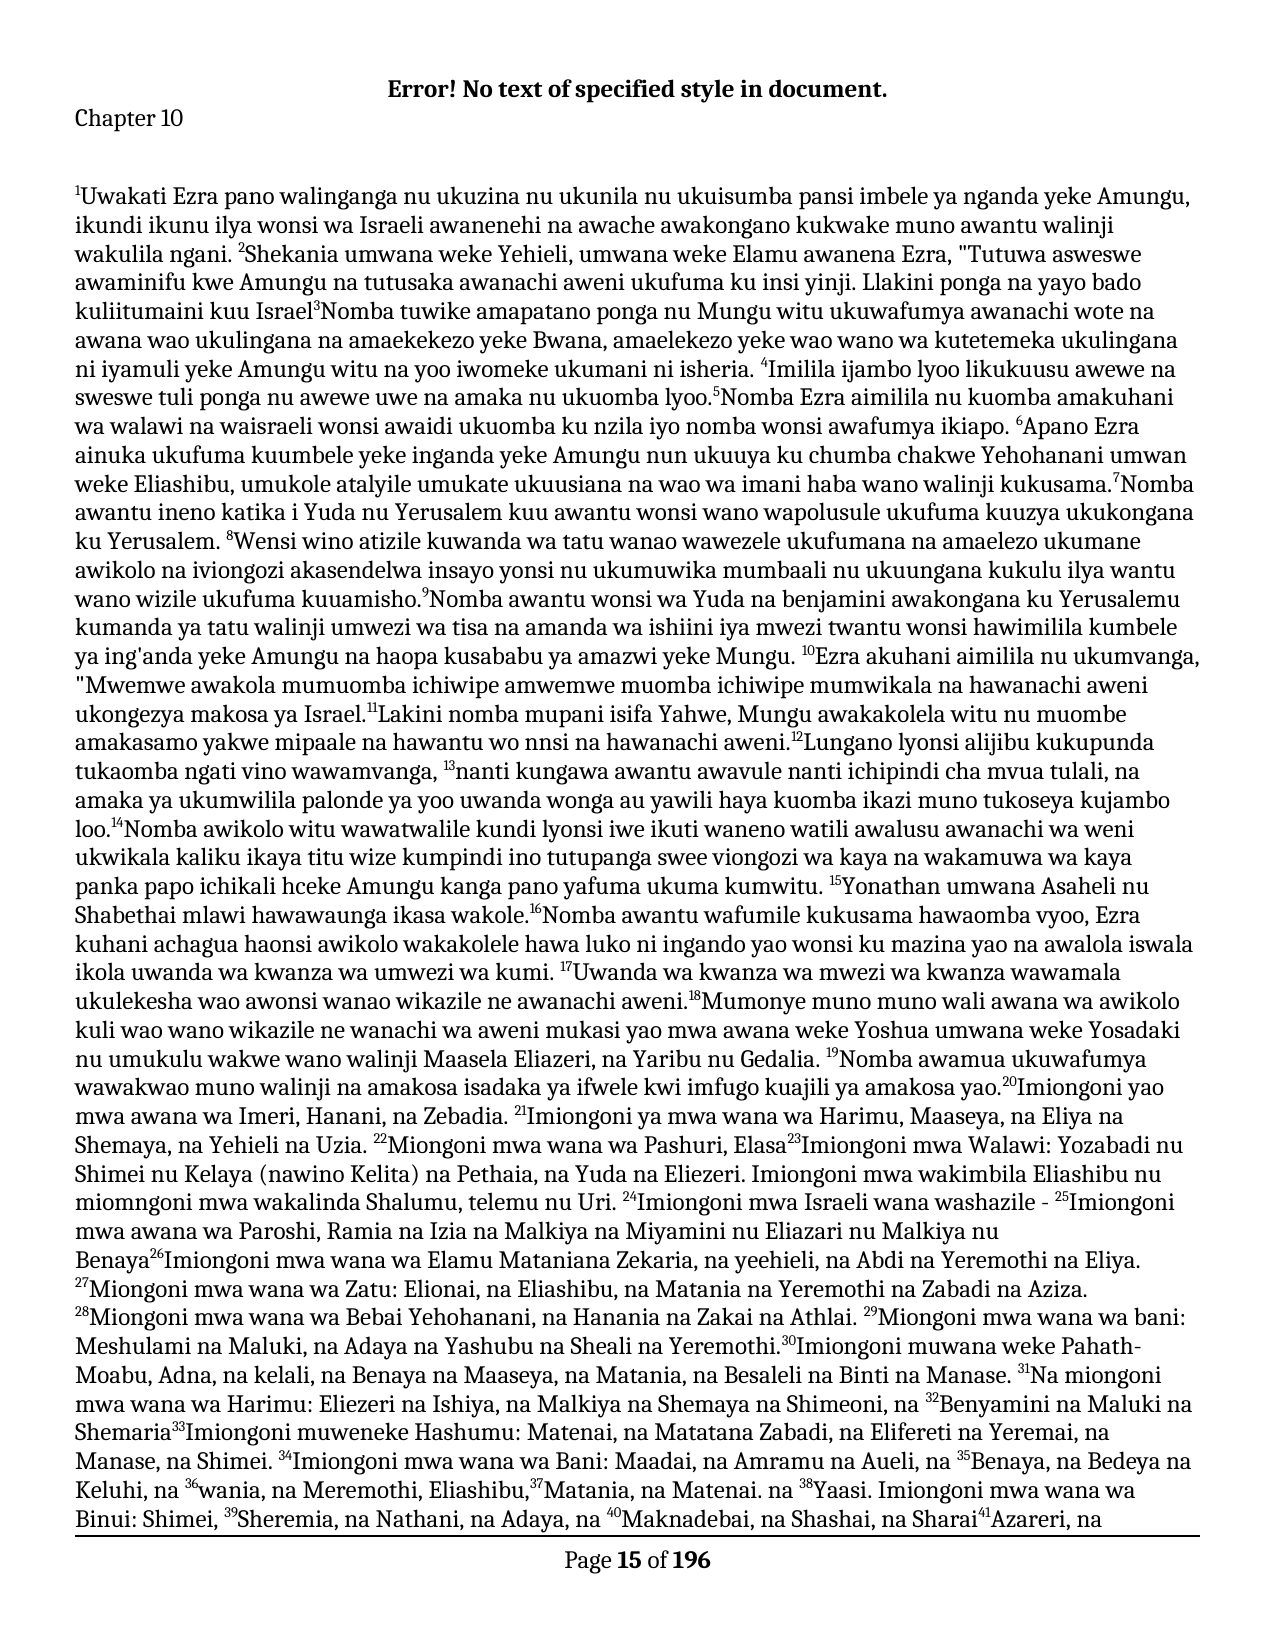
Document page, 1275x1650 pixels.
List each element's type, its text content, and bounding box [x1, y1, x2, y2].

text Chapter 10 [75, 104, 1200, 161]
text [75, 182, 1200, 1535]
